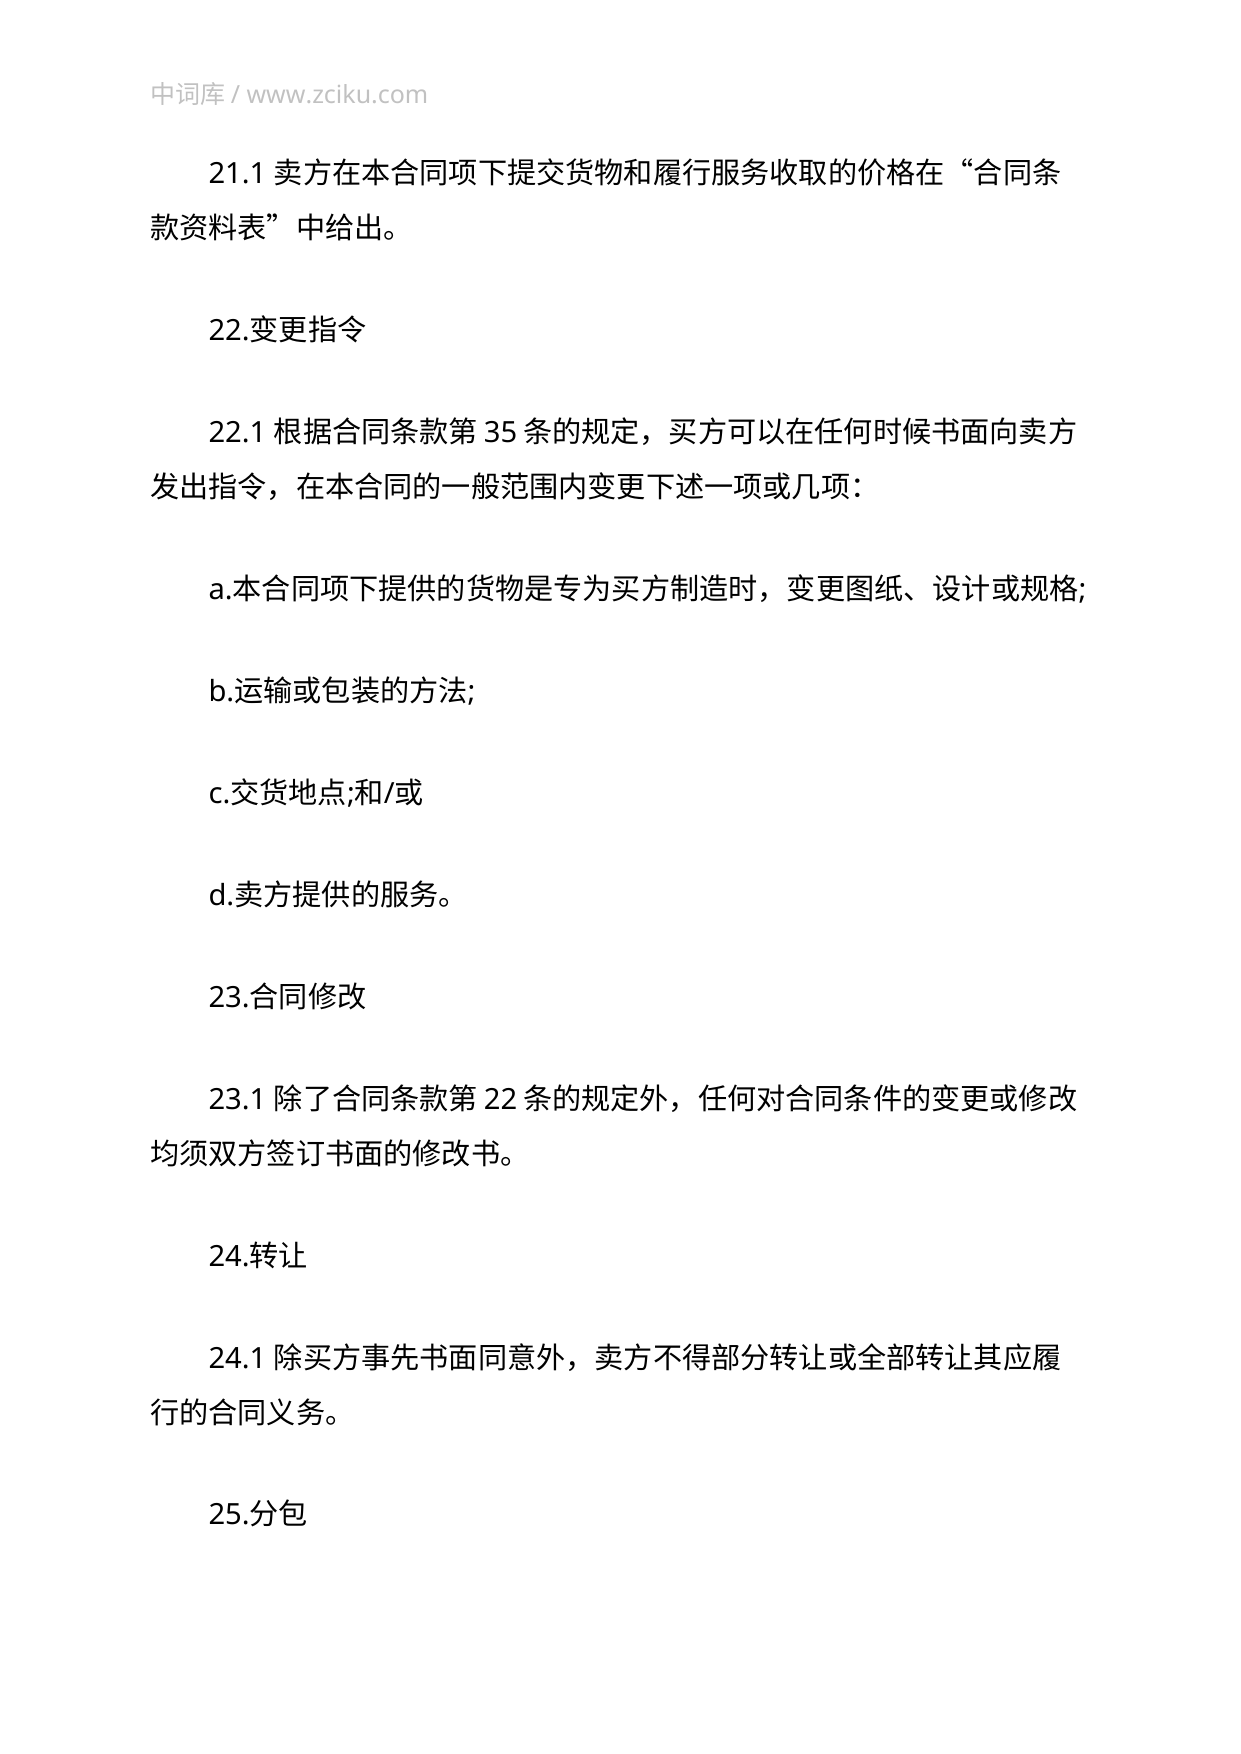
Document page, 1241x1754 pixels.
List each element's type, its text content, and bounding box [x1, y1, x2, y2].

text a.本合同项下提供的货物是专为买方制造时，变更图纸、设计或规格; [150, 566, 1090, 608]
text c.交货地点;和/或 [150, 769, 1090, 812]
text b.运输或包装的方法; [150, 667, 1090, 710]
text 22.1 根据合同条款第35条的规定，买方可以在任何时候书面向卖方发出指令，在本合同的一般范围内变更下述一项或几项： [150, 409, 1090, 506]
text 21.1 卖方在本合同项下提交货物和履行服务收取的价格在“合同条款资料表”中给出。 [150, 150, 1090, 247]
text 23.1 除了合同条款第22条的规定外，任何对合同条件的变更或修改均须双方签订书面的修改书。 [150, 1075, 1090, 1173]
text d.卖方提供的服务。 [150, 871, 1090, 914]
text 25.分包 [150, 1491, 1090, 1533]
text 22.变更指令 [150, 307, 1090, 349]
text 24.转让 [150, 1232, 1090, 1274]
text 24.1 除买方事先书面同意外，卖方不得部分转让或全部转让其应履行的合同义务。 [150, 1334, 1090, 1431]
text 23.合同修改 [150, 973, 1090, 1016]
